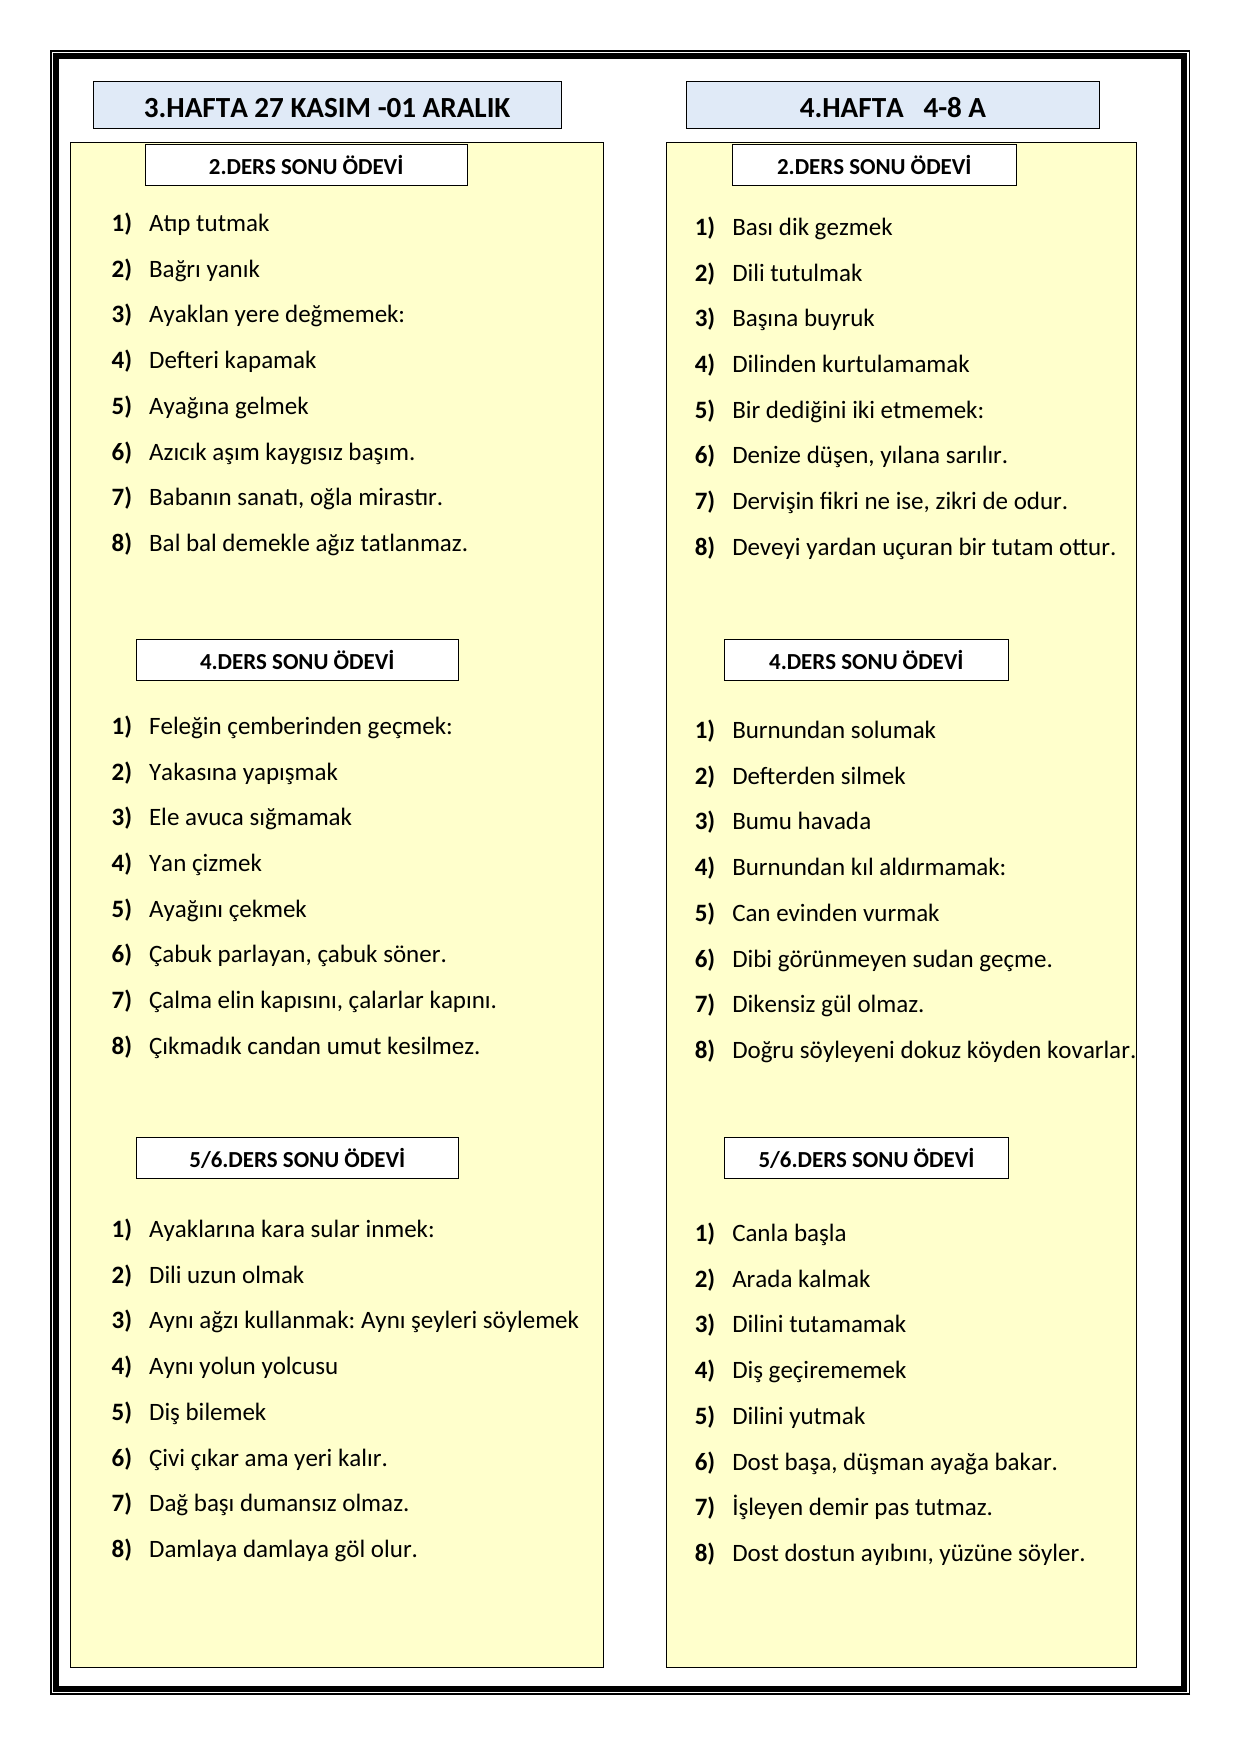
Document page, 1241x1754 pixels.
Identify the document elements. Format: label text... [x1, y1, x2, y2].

list Damlaya damlaya göl olur. [111, 1533, 583, 1564]
list Deveyi yardan uçuran bir tutam ottur. [694, 531, 1167, 562]
list Çabuk parlayan, çabuk söner. [111, 939, 583, 969]
list Dağ başı dumansız olmaz. [111, 1487, 583, 1518]
list Defterden silmek [694, 760, 1167, 790]
list Ele avuca sığmamak [111, 801, 583, 832]
list Dili tutulmak [694, 257, 1167, 287]
list Can evinden vurmak [694, 897, 1167, 927]
list Feleğin çemberinden geçmek: [111, 710, 583, 741]
list Bal bal demekle ağız tatlanmaz. [111, 527, 583, 558]
list Arada kalmak [694, 1263, 1167, 1293]
list Atıp tutmak [111, 207, 583, 237]
list Ayaklan yere değmemek: [111, 298, 583, 329]
list Burnundan kıl aldırmamak: [694, 851, 1167, 882]
list Dilinden kurtulamamak [694, 348, 1167, 379]
list Bir dediğini iki etmemek: [694, 394, 1167, 424]
list Bası dik gezmek [694, 211, 1167, 242]
list İşleyen demir pas tutmaz. [694, 1491, 1167, 1522]
list Aynı ağzı kullanmak: Aynı şeyleri söylemek [111, 1304, 583, 1335]
list Doğru söyleyeni dokuz köyden kovarlar. [694, 1034, 1167, 1065]
list Babanın sanatı, oğla mirastır. [111, 481, 583, 512]
list Dost dostun ayıbını, yüzüne söyler. [694, 1537, 1167, 1568]
list Dilini yutmak [694, 1400, 1167, 1431]
list Dibi görünmeyen sudan geçme. [694, 943, 1167, 973]
list Diş bilemek [111, 1396, 583, 1426]
list Başına buyruk [694, 302, 1167, 333]
list Defteri kapamak [111, 344, 583, 375]
list Ayağını çekmek [111, 893, 583, 923]
list Çalma elin kapısını, çalarlar kapını. [111, 984, 583, 1015]
list Diş geçirememek [694, 1354, 1167, 1385]
list Bağrı yanık [111, 253, 583, 283]
list Dikensiz gül olmaz. [694, 988, 1167, 1019]
list Bumu havada [694, 806, 1167, 836]
list Çıkmadık candan umut kesilmez. [111, 1030, 583, 1061]
list Dost başa, düşman ayağa bakar. [694, 1446, 1167, 1476]
list Dilini tutamamak [694, 1308, 1167, 1339]
list Canla başla [694, 1217, 1167, 1248]
list Denize düşen, yılana sarılır. [694, 440, 1167, 470]
list Yan çizmek [111, 847, 583, 878]
list Azıcık aşım kaygısız başım. [111, 436, 583, 466]
list Burnundan solumak [694, 714, 1167, 744]
list Aynı yolun yolcusu [111, 1350, 583, 1381]
list Çivi çıkar ama yeri kalır. [111, 1442, 583, 1472]
list Ayağına gelmek [111, 390, 583, 420]
list Dervişin fikri ne ise, zikri de odur. [694, 485, 1167, 516]
list Ayaklarına kara sular inmek: [111, 1213, 583, 1243]
list Dili uzun olmak [111, 1259, 583, 1289]
list Yakasına yapışmak [111, 756, 583, 786]
